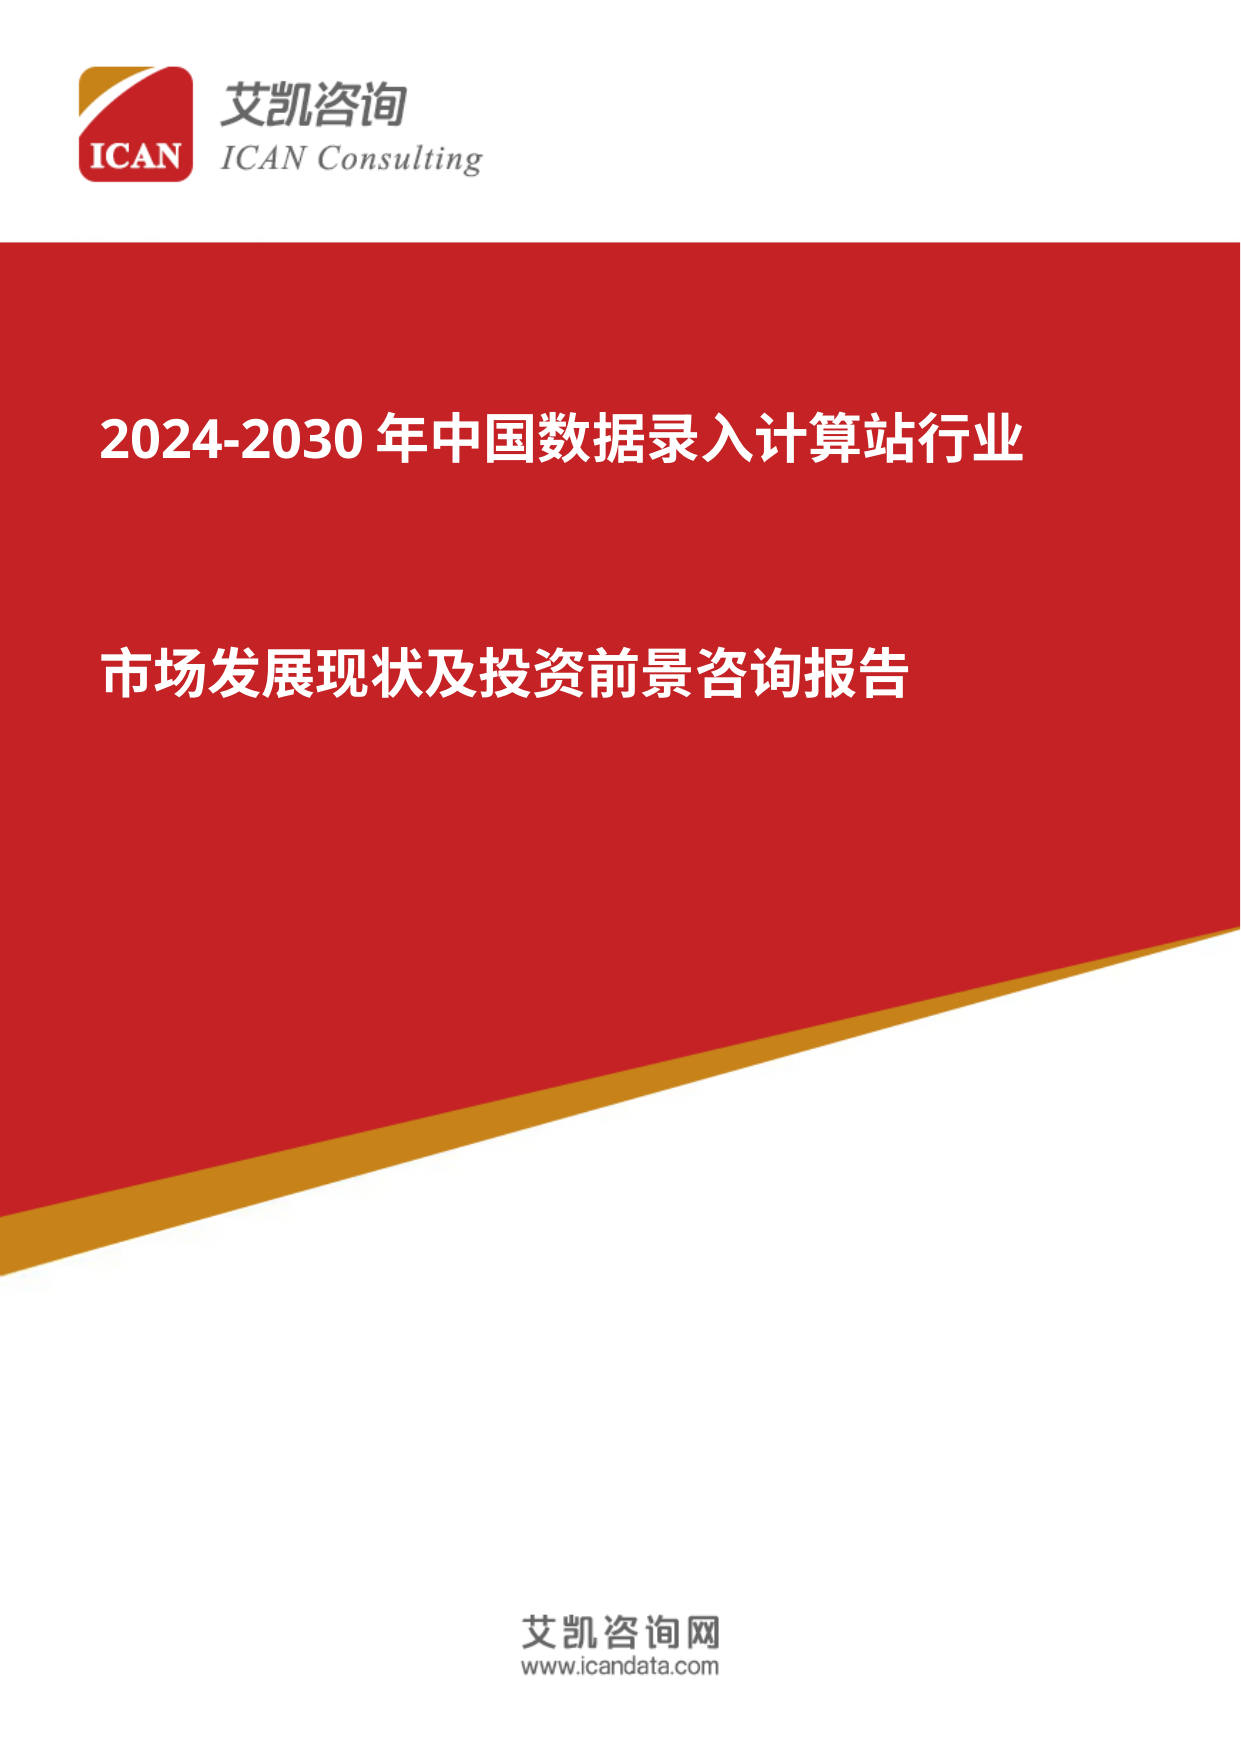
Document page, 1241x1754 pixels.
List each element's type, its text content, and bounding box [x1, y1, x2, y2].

subtitle 2024-2030年中国数据录入计算站行业市场发展现状及投资前景咨询报告 [99, 386, 1053, 718]
picture [0, 5, 1241, 1754]
